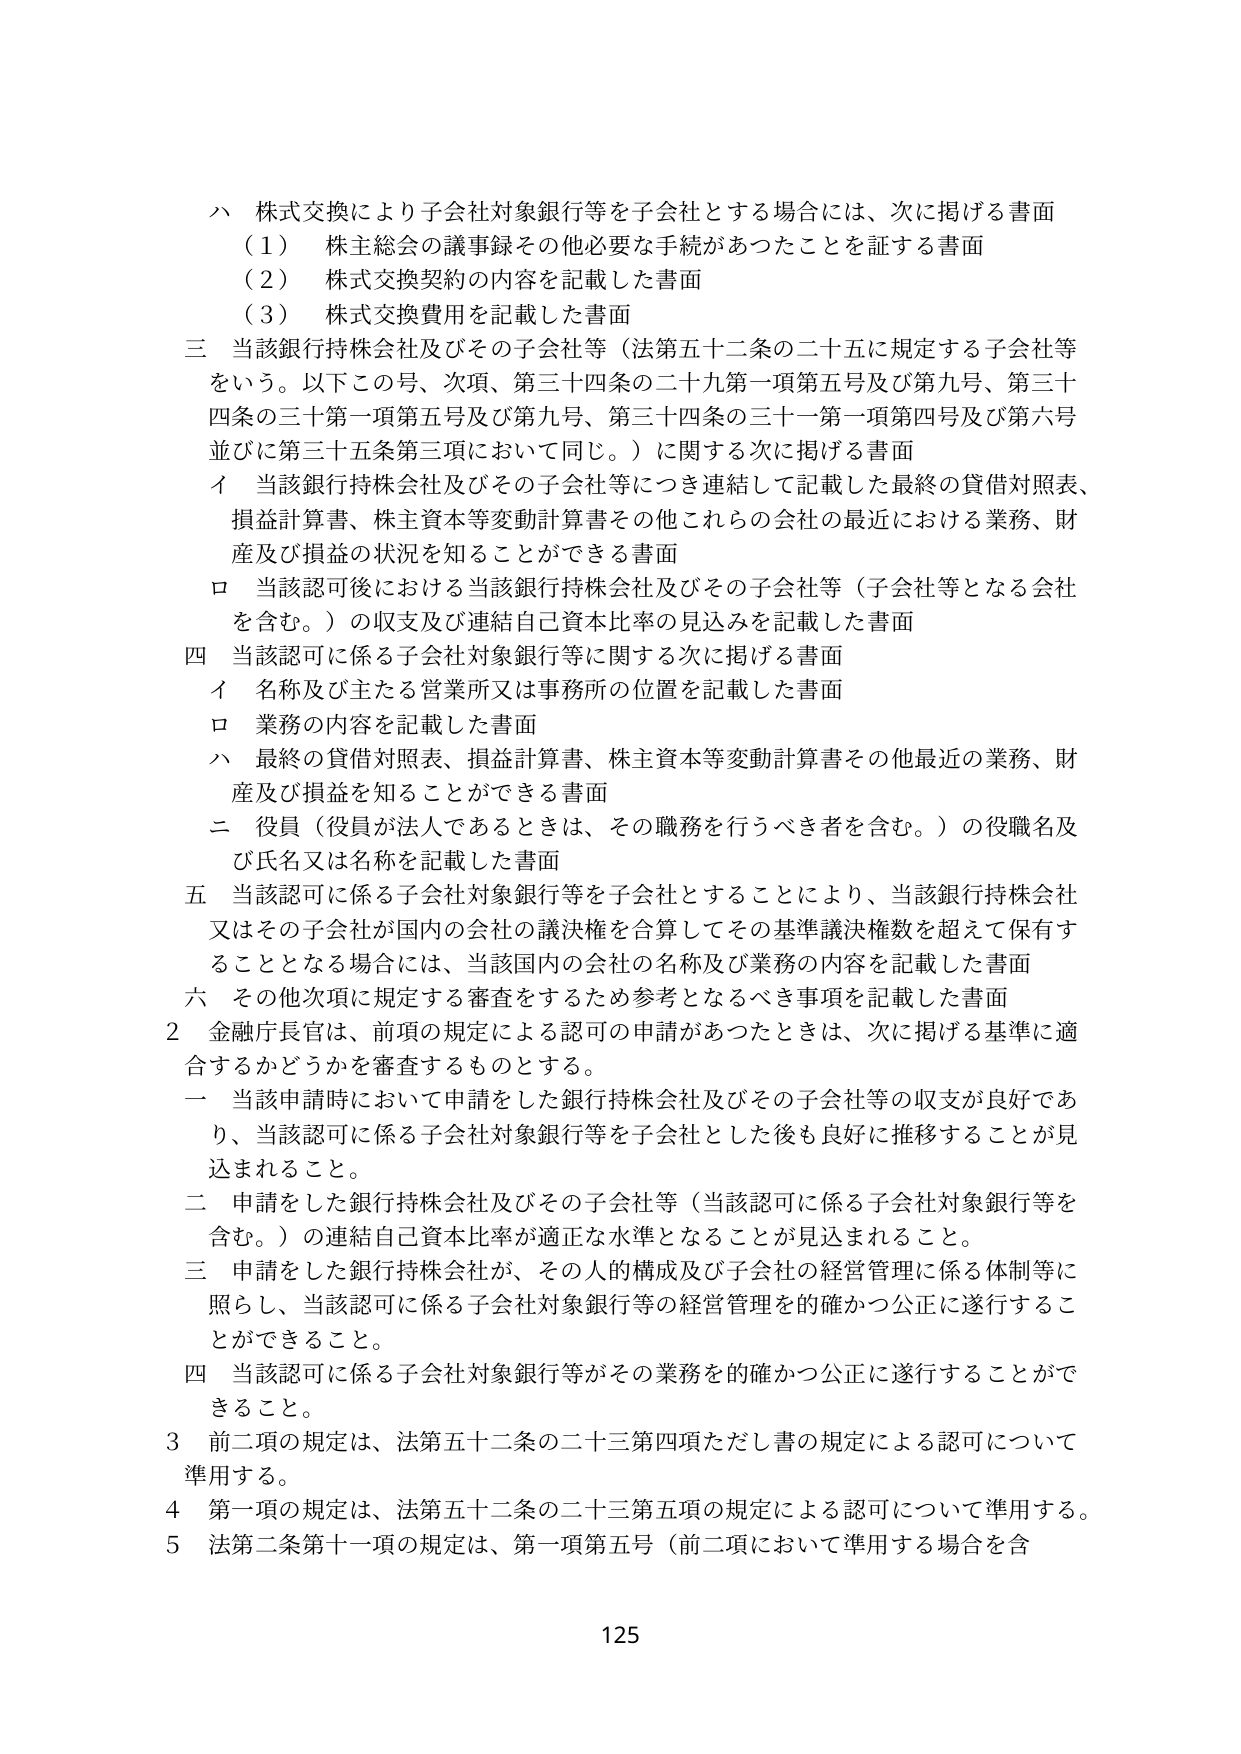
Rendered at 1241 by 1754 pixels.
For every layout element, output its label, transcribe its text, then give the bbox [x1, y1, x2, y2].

text ２ 金融庁長官は、前項の規定による認可の申請があつたときは、次に掲げる基準に適合するかどうかを審査するものとする。 [161, 1014, 1079, 1082]
text ロ 当該認可後における当該銀行持株会社及びその子会社等（子会社等となる会社を含む。）の収支及び連結自己資本比率の見込みを記載した書面 [207, 569, 1079, 638]
text （３） 株式交換費用を記載した書面 [230, 296, 1079, 330]
text イ 当該銀行持株会社及びその子会社等につき連結して記載した最終の貸借対照表、損益計算書、株主資本等変動計算書その他これらの会社の最近における業務、財産及び損益の状況を知ることができる書面 [207, 467, 1079, 569]
text ニ 役員（役員が法人であるときは、その職務を行うべき者を含む。）の役職名及び氏名又は名称を記載した書面 [207, 809, 1079, 877]
text 四 当該認可に係る子会社対象銀行等がその業務を的確かつ公正に遂行することができること。 [184, 1355, 1079, 1424]
text ４ 第一項の規定は、法第五十二条の二十三第五項の規定による認可について準用する。 [161, 1492, 1079, 1526]
text ハ 株式交換により子会社対象銀行等を子会社とする場合には、次に掲げる書面 [207, 194, 1079, 228]
text ３ 前二項の規定は、法第五十二条の二十三第四項ただし書の規定による認可について準用する。 [161, 1424, 1079, 1492]
text 三 当該銀行持株会社及びその子会社等（法第五十二条の二十五に規定する子会社等をいう。以下この号、次項、第三十四条の二十九第一項第五号及び第九号、第三十四条の三十第一項第五号及び第九号、第三十四条の三十一第一項第四号及び第六号並びに第三十五条第三項において同じ。）に関する次に掲げる書面 [184, 330, 1079, 467]
text ロ 業務の内容を記載した書面 [207, 706, 1079, 740]
text 四 当該認可に係る子会社対象銀行等に関する次に掲げる書面 [184, 638, 1079, 672]
text 五 当該認可に係る子会社対象銀行等を子会社とすることにより、当該銀行持株会社又はその子会社が国内の会社の議決権を合算してその基準議決権数を超えて保有することとなる場合には、当該国内の会社の名称及び業務の内容を記載した書面 [184, 877, 1079, 979]
text イ 名称及び主たる営業所又は事務所の位置を記載した書面 [207, 672, 1079, 706]
text （１） 株主総会の議事録その他必要な手続があつたことを証する書面 [230, 228, 1079, 262]
text 二 申請をした銀行持株会社及びその子会社等（当該認可に係る子会社対象銀行等を含む。）の連結自己資本比率が適正な水準となることが見込まれること。 [184, 1184, 1079, 1253]
text 六 その他次項に規定する審査をするため参考となるべき事項を記載した書面 [184, 979, 1079, 1014]
text 一 当該申請時において申請をした銀行持株会社及びその子会社等の収支が良好であり、当該認可に係る子会社対象銀行等を子会社とした後も良好に推移することが見込まれること。 [184, 1082, 1079, 1184]
text （２） 株式交換契約の内容を記載した書面 [230, 262, 1079, 296]
text ハ 最終の貸借対照表、損益計算書、株主資本等変動計算書その他最近の業務、財産及び損益を知ることができる書面 [207, 740, 1079, 809]
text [161, 1526, 1079, 1560]
text 三 申請をした銀行持株会社が、その人的構成及び子会社の経営管理に係る体制等に照らし、当該認可に係る子会社対象銀行等の経営管理を的確かつ公正に遂行することができること。 [184, 1253, 1079, 1355]
